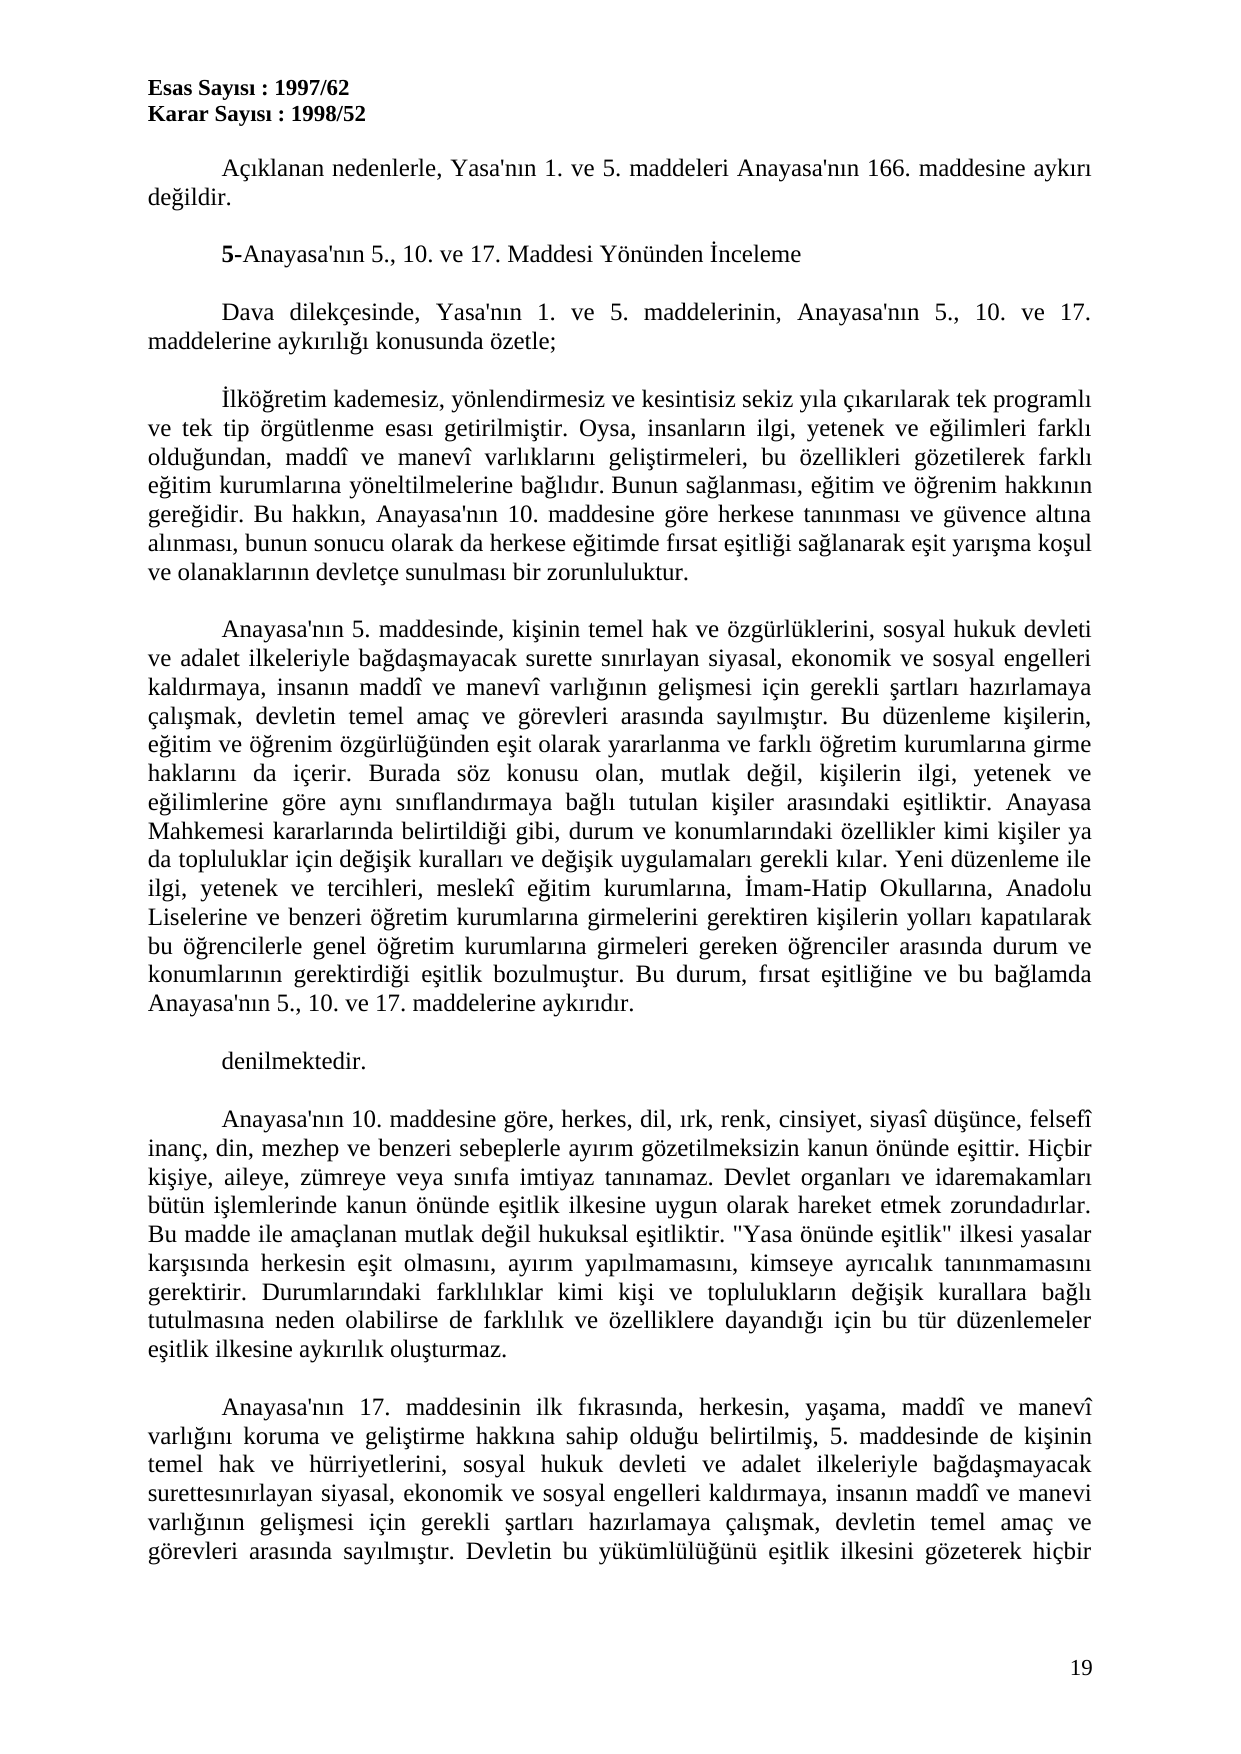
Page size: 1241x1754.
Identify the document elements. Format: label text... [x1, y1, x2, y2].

text 5-Anayasa'nın 5., 10. ve 17. Maddesi Yönünden İnceleme [148, 239, 1093, 268]
text Anayasa'nın 5. maddesinde, kişinin temel hak ve özgürlüklerini, sosyal hukuk devleti ve adalet ilkeleriyle bağdaşmayacak surette sınırlayan siyasal, ekonomik ve sosyal engelleri kaldırmaya, insanın maddî ve manevî varlığının gelişmesi için gerekli şartları hazırlamaya çalışmak, devletin temel amaç ve görevleri arasında sayılmıştır. Bu düzenleme kişilerin, eğitim ve öğrenim özgürlüğünden eşit olarak yararlanma ve farklı öğretim kurumlarına girme haklarını da içerir. Burada söz konusu olan, mutlak değil, kişilerin ilgi, yetenek ve eğilimlerine göre aynı sınıflandırmaya bağlı tutulan kişiler arasındaki eşitliktir. Anayasa Mahkemesi kararlarında belirtildiği gibi, durum ve konumlarındaki özellikler kimi kişiler ya da topluluklar için değişik kuralları ve değişik uygulamaları gerekli kılar. Yeni düzenleme ile ilgi, yetenek ve tercihleri, meslekî eğitim kurumlarına, İmam-Hatip Okullarına, Anadolu Liselerine ve benzeri öğretim kurumlarına girmelerini gerektiren kişilerin yolları kapatılarak bu öğrencilerle genel öğretim kurumlarına girmeleri gereken öğrenciler arasında durum ve konumlarının gerektirdiği eşitlik bozulmuştur. Bu durum, fırsat eşitliğine ve bu bağlamda Anayasa'nın 5., 10. ve 17. maddelerine aykırıdır. [148, 614, 1093, 1017]
text Açıklanan nedenlerle, Yasa'nın 1. ve 5. maddeleri Anayasa'nın 166. maddesine aykırı değildir. [148, 153, 1093, 210]
text Dava dilekçesinde, Yasa'nın 1. ve 5. maddelerinin, Anayasa'nın 5., 10. ve 17. maddelerine aykırılığı konusunda özetle; [148, 297, 1093, 355]
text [148, 1392, 1093, 1564]
text Anayasa'nın 10. maddesine göre, herkes, dil, ırk, renk, cinsiyet, siyasî düşünce, felsefî inanç, din, mezhep ve benzeri sebeplerle ayırım gözetilmeksizin kanun önünde eşittir. Hiçbir kişiye, aileye, zümreye veya sınıfa imtiyaz tanınamaz. Devlet organları ve idaremakamları bütün işlemlerinde kanun önünde eşitlik ilkesine uygun olarak hareket etmek zorundadırlar. Bu madde ile amaçlanan mutlak değil hukuksal eşitliktir. "Yasa önünde eşitlik" ilkesi yasalar karşısında herkesin eşit olmasını, ayırım yapılmamasını, kimseye ayrıcalık tanınmamasını gerektirir. Durumlarındaki farklılıklar kimi kişi ve toplulukların değişik kurallara bağlı tutulmasına neden olabilirse de farklılık ve özelliklere dayandığı için bu tür düzenlemeler eşitlik ilkesine aykırılık oluşturmaz. [148, 1104, 1093, 1363]
text denilmektedir. [148, 1046, 1093, 1075]
text İlköğretim kademesiz, yönlendirmesiz ve kesintisiz sekiz yıla çıkarılarak tek programlı ve tek tip örgütlenme esası getirilmiştir. Oysa, insanların ilgi, yetenek ve eğilimleri farklı olduğundan, maddî ve manevî varlıklarını geliştirmeleri, bu özellikleri gözetilerek farklı eğitim kurumlarına yöneltilmelerine bağlıdır. Bunun sağlanması, eğitim ve öğrenim hakkının gereğidir. Bu hakkın, Anayasa'nın 10. maddesine göre herkese tanınması ve güvence altına alınması, bunun sonucu olarak da herkese eğitimde fırsat eşitliği sağlanarak eşit yarışma koşul ve olanaklarının devletçe sunulması bir zorunluluktur. [148, 384, 1093, 585]
